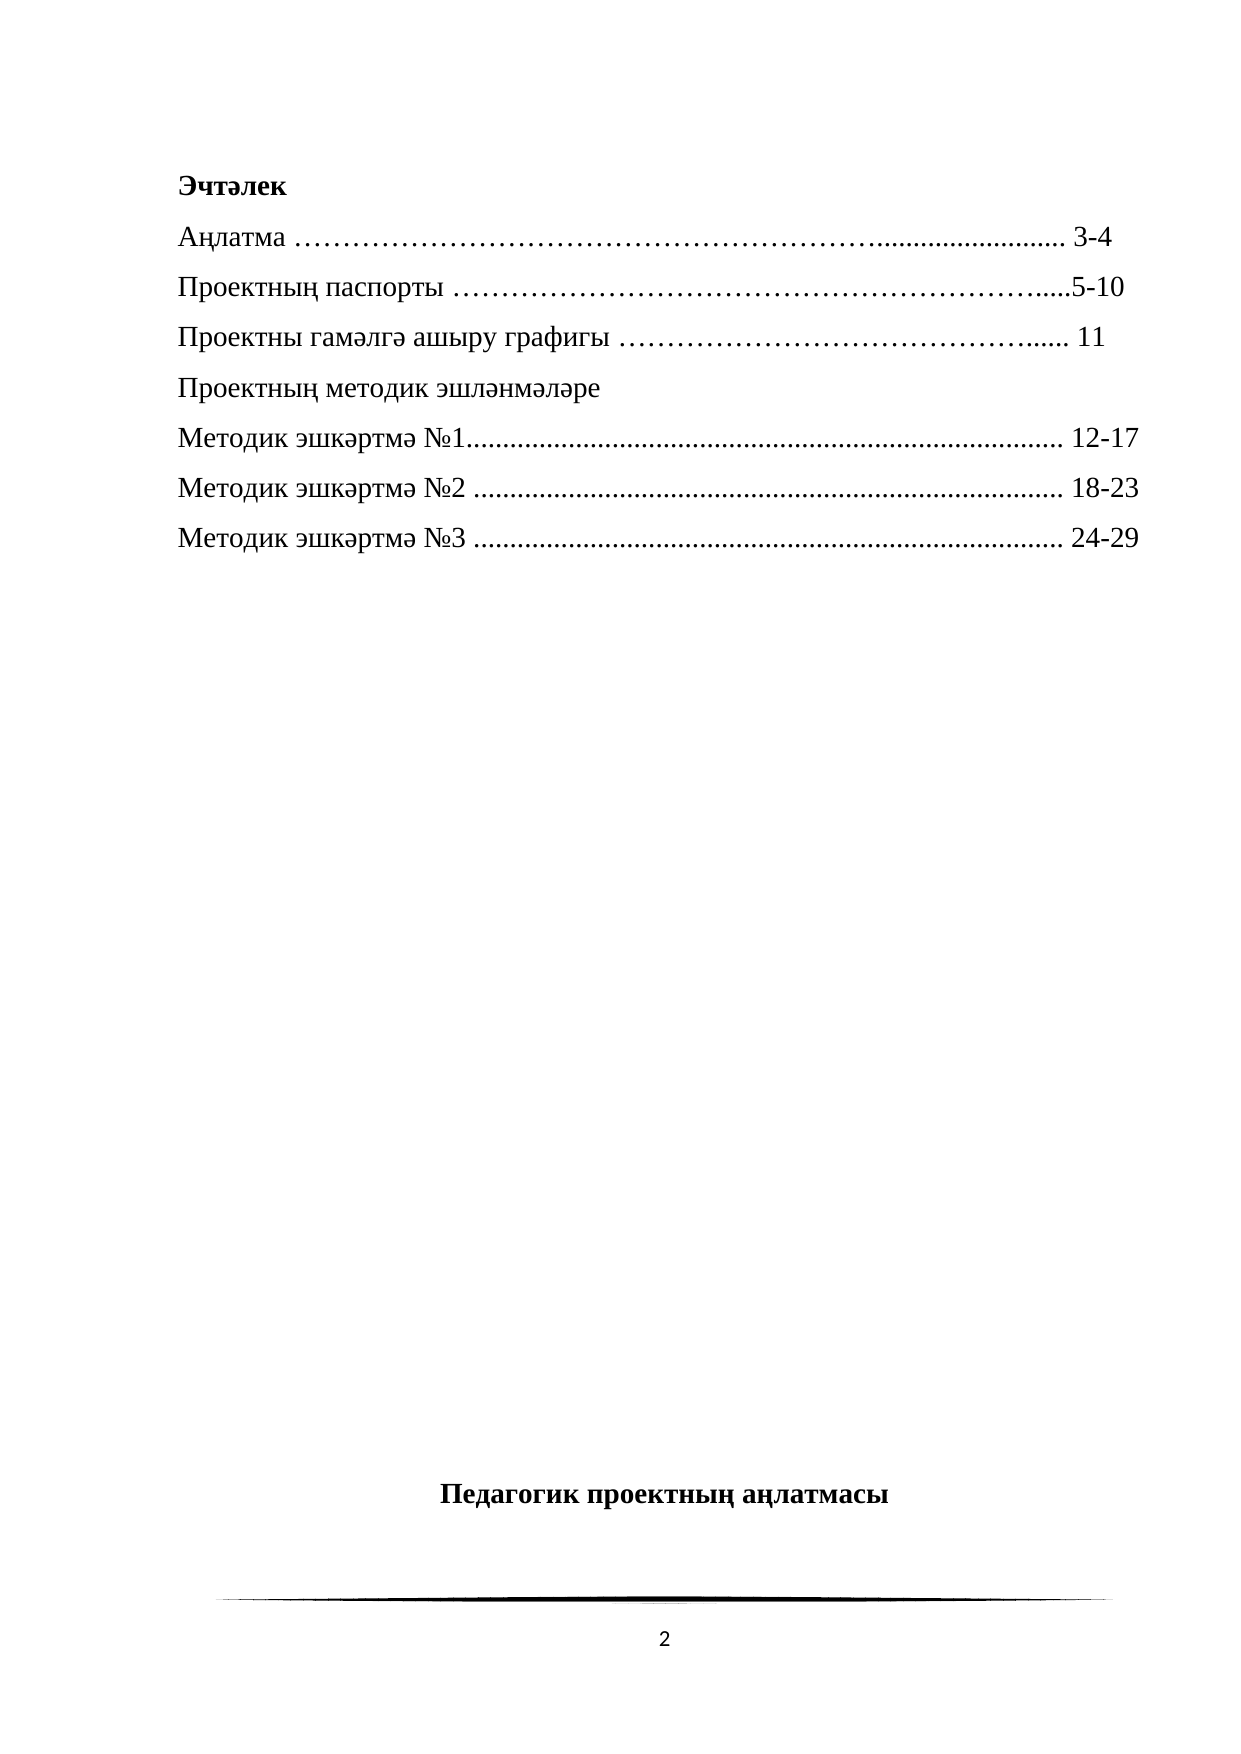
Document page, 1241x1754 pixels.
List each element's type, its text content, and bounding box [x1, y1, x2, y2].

text Проектны гамәлгә ашыру графигы ……………………………………...... 11 [177, 319, 1152, 353]
text Эчтәлек [177, 168, 1152, 202]
picture [215, 1595, 1113, 1604]
text Методик эшкәртмә №3 ................................................................................. 24-29 [177, 521, 1152, 554]
text Проектның паспорты …………………………………………………….....5-10 [177, 269, 1152, 303]
text Методик эшкәртмә №2 ................................................................................. 18-23 [177, 470, 1152, 504]
text Проектның методик эшләнмәләре [177, 370, 1152, 403]
text Аңлатма …………………………………………………….......................... 3-4 [177, 219, 1152, 252]
text Методик эшкәртмә №1.................................................................................. 12-17 [177, 420, 1152, 453]
text Педагогик проектның аңлатмасы [177, 1477, 1152, 1510]
